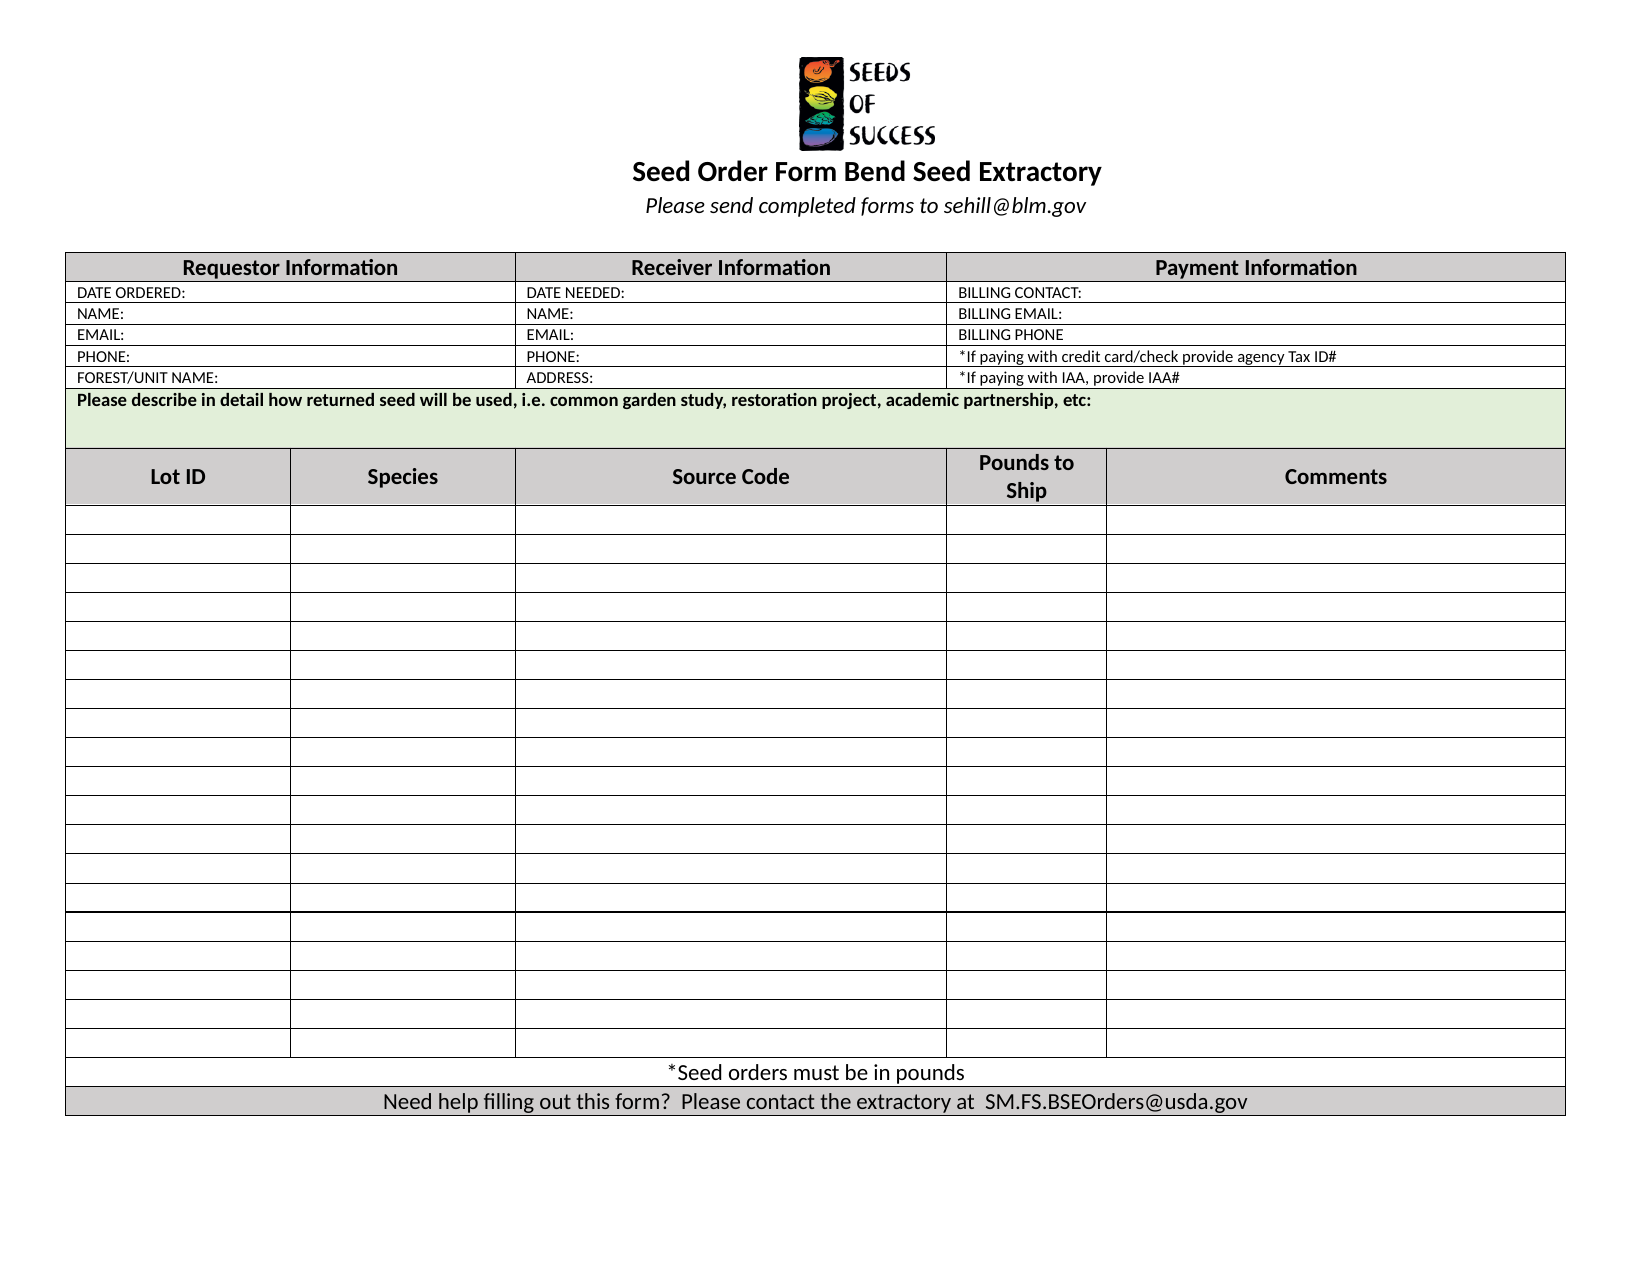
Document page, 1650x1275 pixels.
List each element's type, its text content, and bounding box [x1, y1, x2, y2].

table_cell [947, 971, 1106, 999]
table_cell [947, 767, 1106, 795]
table_cell [291, 535, 515, 563]
table_header Requestor Information [66, 253, 515, 281]
table_cell [1107, 651, 1565, 679]
table_header Receiver Information [516, 253, 946, 281]
table_cell [1107, 1029, 1565, 1057]
table_cell [66, 651, 290, 679]
table_cell [291, 1000, 515, 1028]
table_cell [291, 942, 515, 969]
table_cell [947, 738, 1106, 766]
table_cell [947, 884, 1106, 911]
table_cell [291, 971, 515, 999]
table_cell [66, 622, 290, 650]
table_cell [1107, 535, 1565, 563]
table_cell [66, 767, 290, 795]
table_cell DATE ORDERED: [66, 282, 515, 302]
table_cell [1107, 506, 1565, 534]
table_cell *If paying with IAA, provide IAA# [947, 367, 1565, 388]
table_cell [516, 913, 946, 941]
table_cell [66, 535, 290, 563]
table_cell [291, 738, 515, 766]
table_cell [66, 942, 290, 969]
table_cell [1107, 971, 1565, 999]
table_cell [516, 1029, 946, 1057]
table_cell [947, 796, 1106, 824]
table_cell [947, 680, 1106, 708]
table_cell [1107, 593, 1565, 621]
table_cell Comments [1107, 449, 1565, 504]
table_cell [66, 564, 290, 592]
table_cell [291, 796, 515, 824]
table_cell [291, 593, 515, 621]
table_cell [947, 709, 1106, 737]
text Please send completed forms to sehill@blm.gov [150, 191, 1584, 219]
table_cell [947, 913, 1106, 941]
table_cell [66, 1029, 290, 1057]
table_cell [516, 854, 946, 882]
table_cell [1107, 1000, 1565, 1028]
table_cell [947, 535, 1106, 563]
table_cell [66, 680, 290, 708]
table_cell [516, 738, 946, 766]
table_cell [291, 680, 515, 708]
table_cell PHONE: [66, 346, 515, 366]
table_cell [1107, 796, 1565, 824]
table_cell [947, 825, 1106, 853]
table_cell BILLING CONTACT: [947, 282, 1565, 302]
table_cell [291, 854, 515, 882]
table_cell NAME: [516, 303, 946, 323]
table_cell [291, 1029, 515, 1057]
table_cell [947, 651, 1106, 679]
table_cell [516, 884, 946, 911]
table_cell [516, 971, 946, 999]
table_cell [516, 680, 946, 708]
table_cell BILLING PHONE [947, 325, 1565, 345]
table_header Payment Information [947, 253, 1565, 281]
table_cell [1107, 884, 1565, 911]
table_cell [516, 1000, 946, 1028]
table_cell [66, 796, 290, 824]
table_cell [1107, 738, 1565, 766]
table_cell [1107, 564, 1565, 592]
table_cell [947, 1000, 1106, 1028]
table_cell [291, 622, 515, 650]
table_cell [1107, 854, 1565, 882]
table_cell Pounds to Ship [947, 449, 1106, 504]
table_cell [1107, 913, 1565, 941]
table_cell *Seed orders must be in pounds [66, 1058, 1565, 1086]
table_cell [291, 506, 515, 534]
table_cell [1107, 680, 1565, 708]
table_cell [516, 767, 946, 795]
table_cell [291, 884, 515, 911]
table_cell Source Code [516, 449, 946, 504]
table_cell [516, 651, 946, 679]
table_cell PHONE: [516, 346, 946, 366]
table_cell [947, 506, 1106, 534]
table_cell [66, 593, 290, 621]
table_cell [947, 564, 1106, 592]
table_cell *If paying with credit card/check provide agency Tax ID# [947, 346, 1565, 366]
table_cell [1107, 709, 1565, 737]
table_cell FOREST/UNIT NAME: [66, 367, 515, 388]
table_cell [1107, 825, 1565, 853]
table_cell [516, 942, 946, 969]
picture [799, 57, 935, 151]
table_cell ADDRESS: [516, 367, 946, 388]
table_cell [66, 738, 290, 766]
table_cell [66, 506, 290, 534]
table_cell [291, 651, 515, 679]
table_cell Lot ID [66, 449, 290, 504]
table_cell [291, 564, 515, 592]
text Seed Order Form Bend Seed Extractory [150, 153, 1584, 188]
table_cell [516, 709, 946, 737]
table_cell [66, 971, 290, 999]
table_cell [291, 709, 515, 737]
table_cell [516, 506, 946, 534]
table_cell [66, 913, 290, 941]
table_cell [516, 622, 946, 650]
table_cell Please describe in detail how returned seed will be used, i.e. common garden study, restoration project, academic partnership, etc: [66, 389, 1565, 447]
table_cell [291, 913, 515, 941]
table_cell [1107, 622, 1565, 650]
table_cell [516, 796, 946, 824]
table_cell EMAIL: [66, 325, 515, 345]
table_cell [516, 564, 946, 592]
table_cell [291, 825, 515, 853]
table_cell [516, 593, 946, 621]
table_cell Need help filling out this form? Please contact the extractory at SM.FS.BSEOrders@usda.gov [66, 1087, 1565, 1115]
table_cell [66, 709, 290, 737]
table_cell BILLING EMAIL: [947, 303, 1565, 323]
table_cell EMAIL: [516, 325, 946, 345]
table_cell [516, 825, 946, 853]
table_cell [947, 854, 1106, 882]
table_cell [1107, 942, 1565, 969]
table_cell [947, 622, 1106, 650]
table_cell [66, 825, 290, 853]
table_cell DATE NEEDED: [516, 282, 946, 302]
table_cell [66, 884, 290, 911]
table_cell [516, 535, 946, 563]
table_cell [947, 593, 1106, 621]
table_cell [947, 1029, 1106, 1057]
table_cell [291, 767, 515, 795]
table_cell [1107, 767, 1565, 795]
table_cell Species [291, 449, 515, 504]
table_cell [66, 854, 290, 882]
table_cell NAME: [66, 303, 515, 323]
table_cell [947, 942, 1106, 969]
table_cell [66, 1000, 290, 1028]
